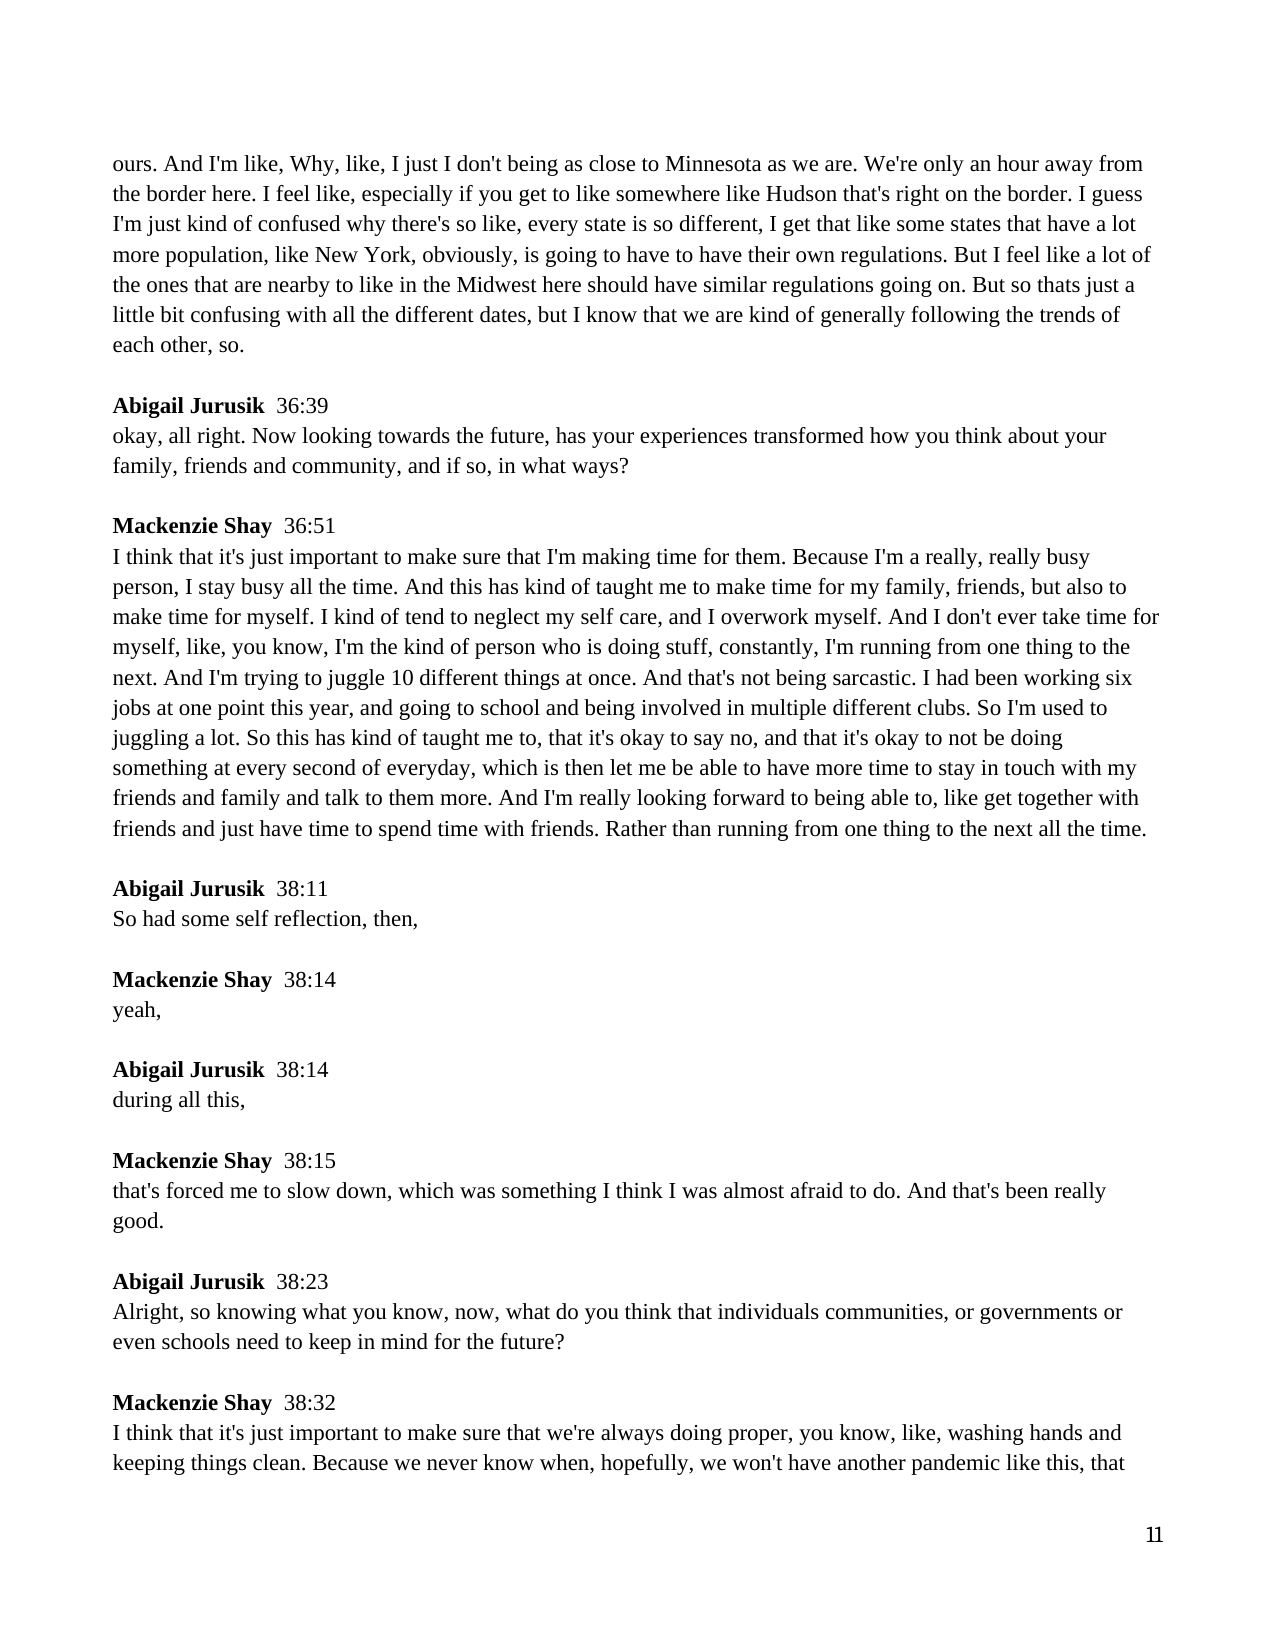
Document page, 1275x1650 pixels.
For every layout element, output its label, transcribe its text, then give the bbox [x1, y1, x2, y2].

text okay, all right. Now looking towards the future, has your experiences transformed how you think about your family, friends and community, and if so, in what ways? [112, 422, 1162, 478]
text Abigail Jurusik 38:14 [112, 1056, 1162, 1083]
text Abigail Jurusik 38:11 [112, 875, 1162, 901]
text Mackenzie Shay 38:15 [112, 1147, 1162, 1173]
text yeah, [112, 996, 1162, 1022]
text Mackenzie Shay 38:14 [112, 966, 1162, 992]
text Alright, so knowing what you know, now, what do you think that individuals communities, or governments or even schools need to keep in mind for the future? [112, 1298, 1162, 1354]
text Abigail Jurusik 38:23 [112, 1268, 1162, 1294]
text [112, 1419, 1162, 1475]
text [112, 150, 1162, 358]
text Mackenzie Shay 38:32 [112, 1388, 1162, 1415]
text Abigail Jurusik 36:39 [112, 392, 1162, 418]
text that's forced me to slow down, which was something I think I was almost afraid to do. And that's been really good. [112, 1177, 1162, 1234]
text So had some self reflection, then, [112, 905, 1162, 932]
text I think that it's just important to make sure that I'm making time for them. Because I'm a really, really busy person, I stay busy all the time. And this has kind of taught me to make time for my family, friends, but also to make time for myself. I kind of tend to neglect my self care, and I overwork myself. And I don't ever take time for myself, like, you know, I'm the kind of person who is doing stuff, constantly, I'm running from one thing to the next. And I'm trying to juggle 10 different things at once. And that's not being sarcastic. I had been working six jobs at one point this year, and going to school and being involved in multiple different clubs. So I'm used to juggling a lot. So this has kind of taught me to, that it's okay to say no, and that it's okay to not be doing something at every second of everyday, which is then let me be able to have more time to stay in touch with my friends and family and talk to them more. And I'm really looking forward to being able to, like get together with friends and just have time to spend time with friends. Rather than running from one thing to the next all the time. [112, 543, 1162, 841]
text during all this, [112, 1086, 1162, 1113]
text Mackenzie Shay 36:51 [112, 512, 1162, 539]
